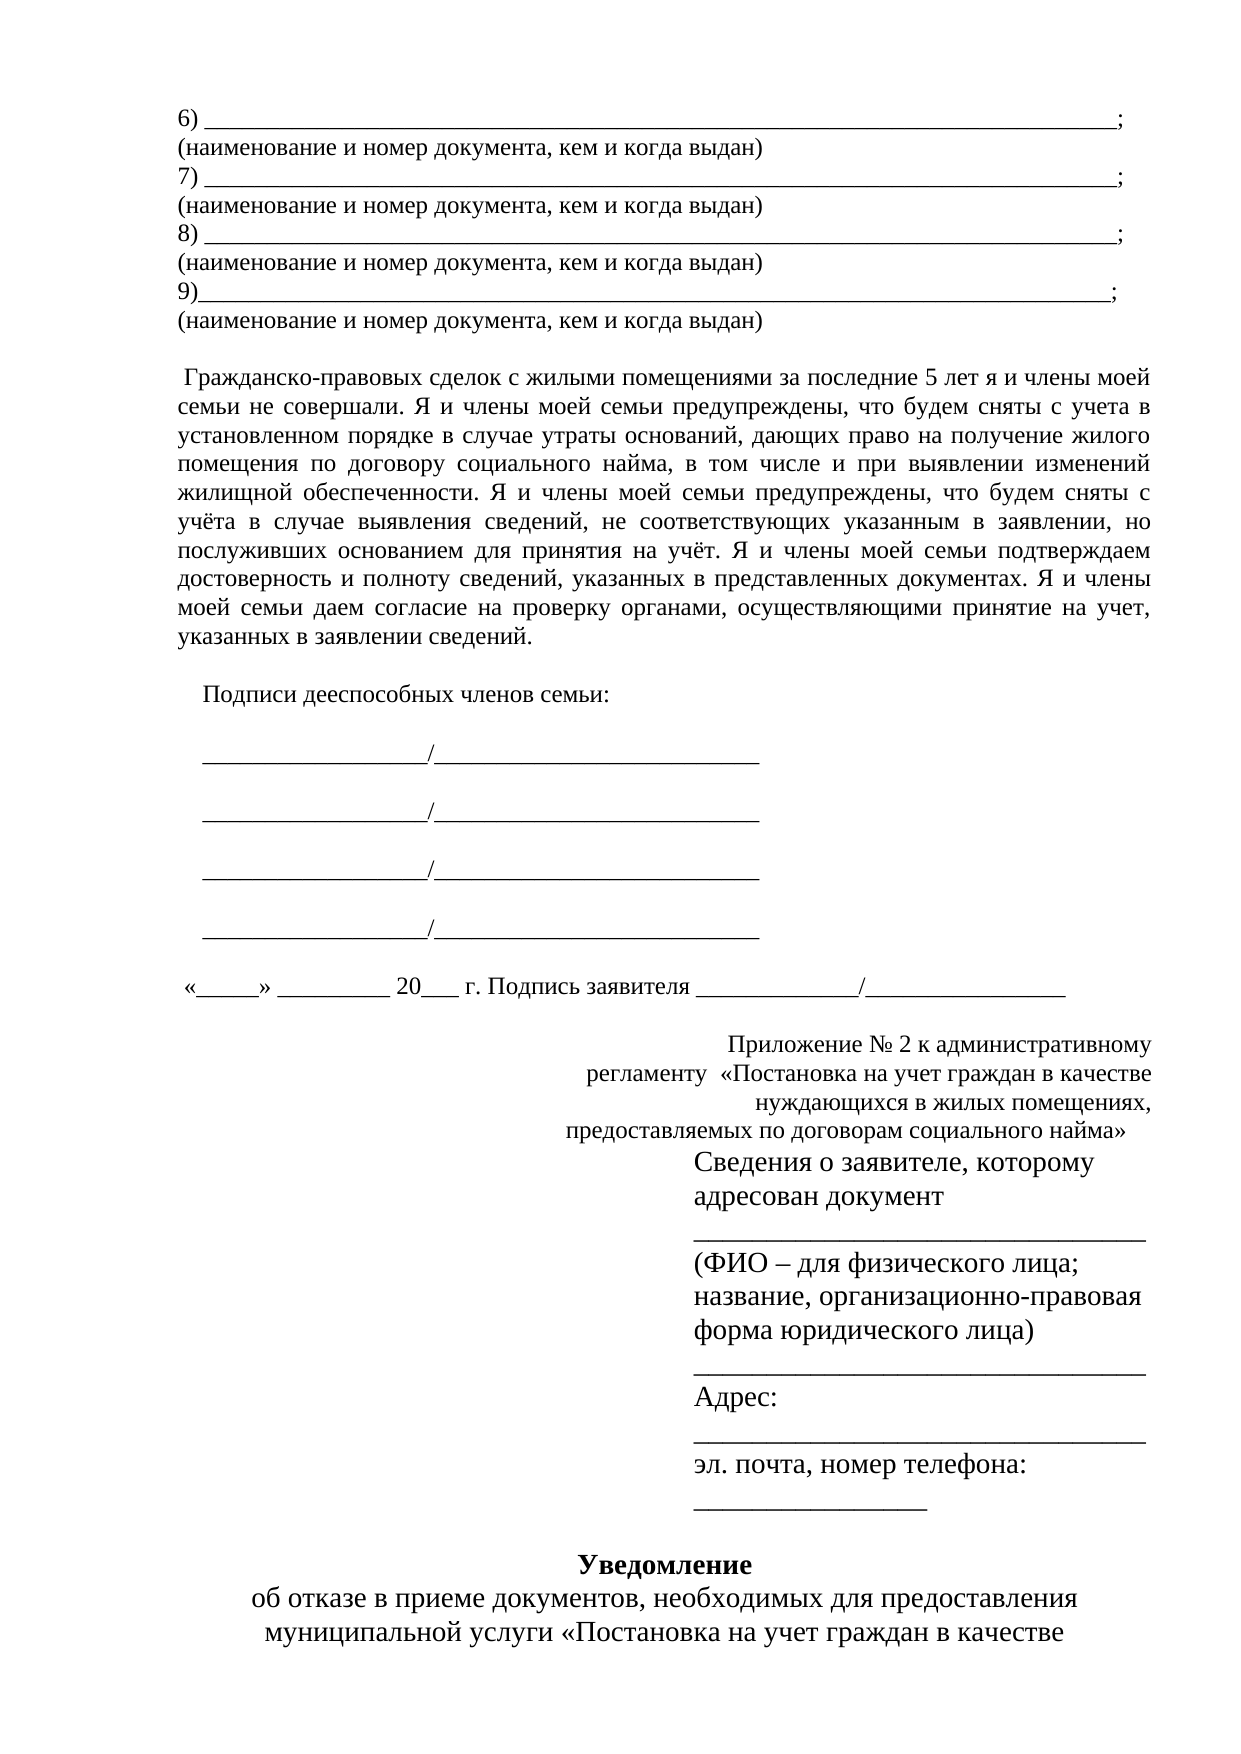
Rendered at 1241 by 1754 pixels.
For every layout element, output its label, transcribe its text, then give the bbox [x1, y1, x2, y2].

text 6) _________________________________________________________________________; [177, 103, 1152, 132]
text __________________/__________________________ [177, 854, 1152, 883]
text Приложение № 2 к административному [177, 1029, 1152, 1058]
text Адрес: _______________________________ [693, 1379, 1152, 1446]
text регламенту «Постановка на учет граждан в качестве [177, 1058, 1152, 1087]
text (наименование и номер документа, кем и когда выдан) [177, 305, 1152, 333]
text эл. почта, номер телефона: ________________ [693, 1446, 1152, 1513]
text «_____» _________ 20___ г. Подпись заявителя _____________/________________ [177, 971, 1152, 1000]
text _______________________________ [693, 1346, 1152, 1379]
text __________________/__________________________ [177, 796, 1152, 825]
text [177, 132, 1152, 161]
text Гражданско-правовых сделок с жилыми помещениями за последние 5 лет я и члены моей семьи не совершали. Я и члены моей семьи предупреждены, что будем сняты с учета в установленном порядке в случае утраты оснований, дающих право на получение жилого помещения по договору социального найма, в том числе и при выявлении изменений жилищной обеспеченности. Я и члены моей семьи предупреждены, что будем сняты с учёта в случае выявления сведений, не соответствующих указанным в заявлении, но послуживших основанием для принятия на учёт. Я и члены моей семьи подтверждаем достоверность и полноту сведений, указанных в представленных документах. Я и члены моей семьи даем согласие на проверку органами, осуществляющими принятие на учет, указанных в заявлении сведений. [177, 362, 1152, 650]
text 9)_________________________________________________________________________; [177, 276, 1152, 305]
text __________________/__________________________ [177, 737, 1152, 766]
text 7) _________________________________________________________________________; [177, 161, 1152, 190]
text Сведения о заявителе, которому адресован документ _______________________________ [693, 1144, 1152, 1245]
text (наименование и номер документа, кем и когда выдан) [177, 247, 1152, 276]
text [177, 190, 1152, 218]
text предоставляемых по договорам социального найма» [177, 1116, 1152, 1144]
text Уведомление [177, 1547, 1152, 1580]
text нуждающихся в жилых помещениях, [177, 1087, 1152, 1116]
text (ФИО – для физического лица; название, организационно-правовая форма юридического лица) [693, 1245, 1152, 1346]
text __________________/__________________________ [177, 912, 1152, 941]
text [177, 1580, 1152, 1647]
text 8) _________________________________________________________________________; [177, 218, 1152, 247]
text Подписи дееспособных членов семьи: [177, 679, 1152, 708]
